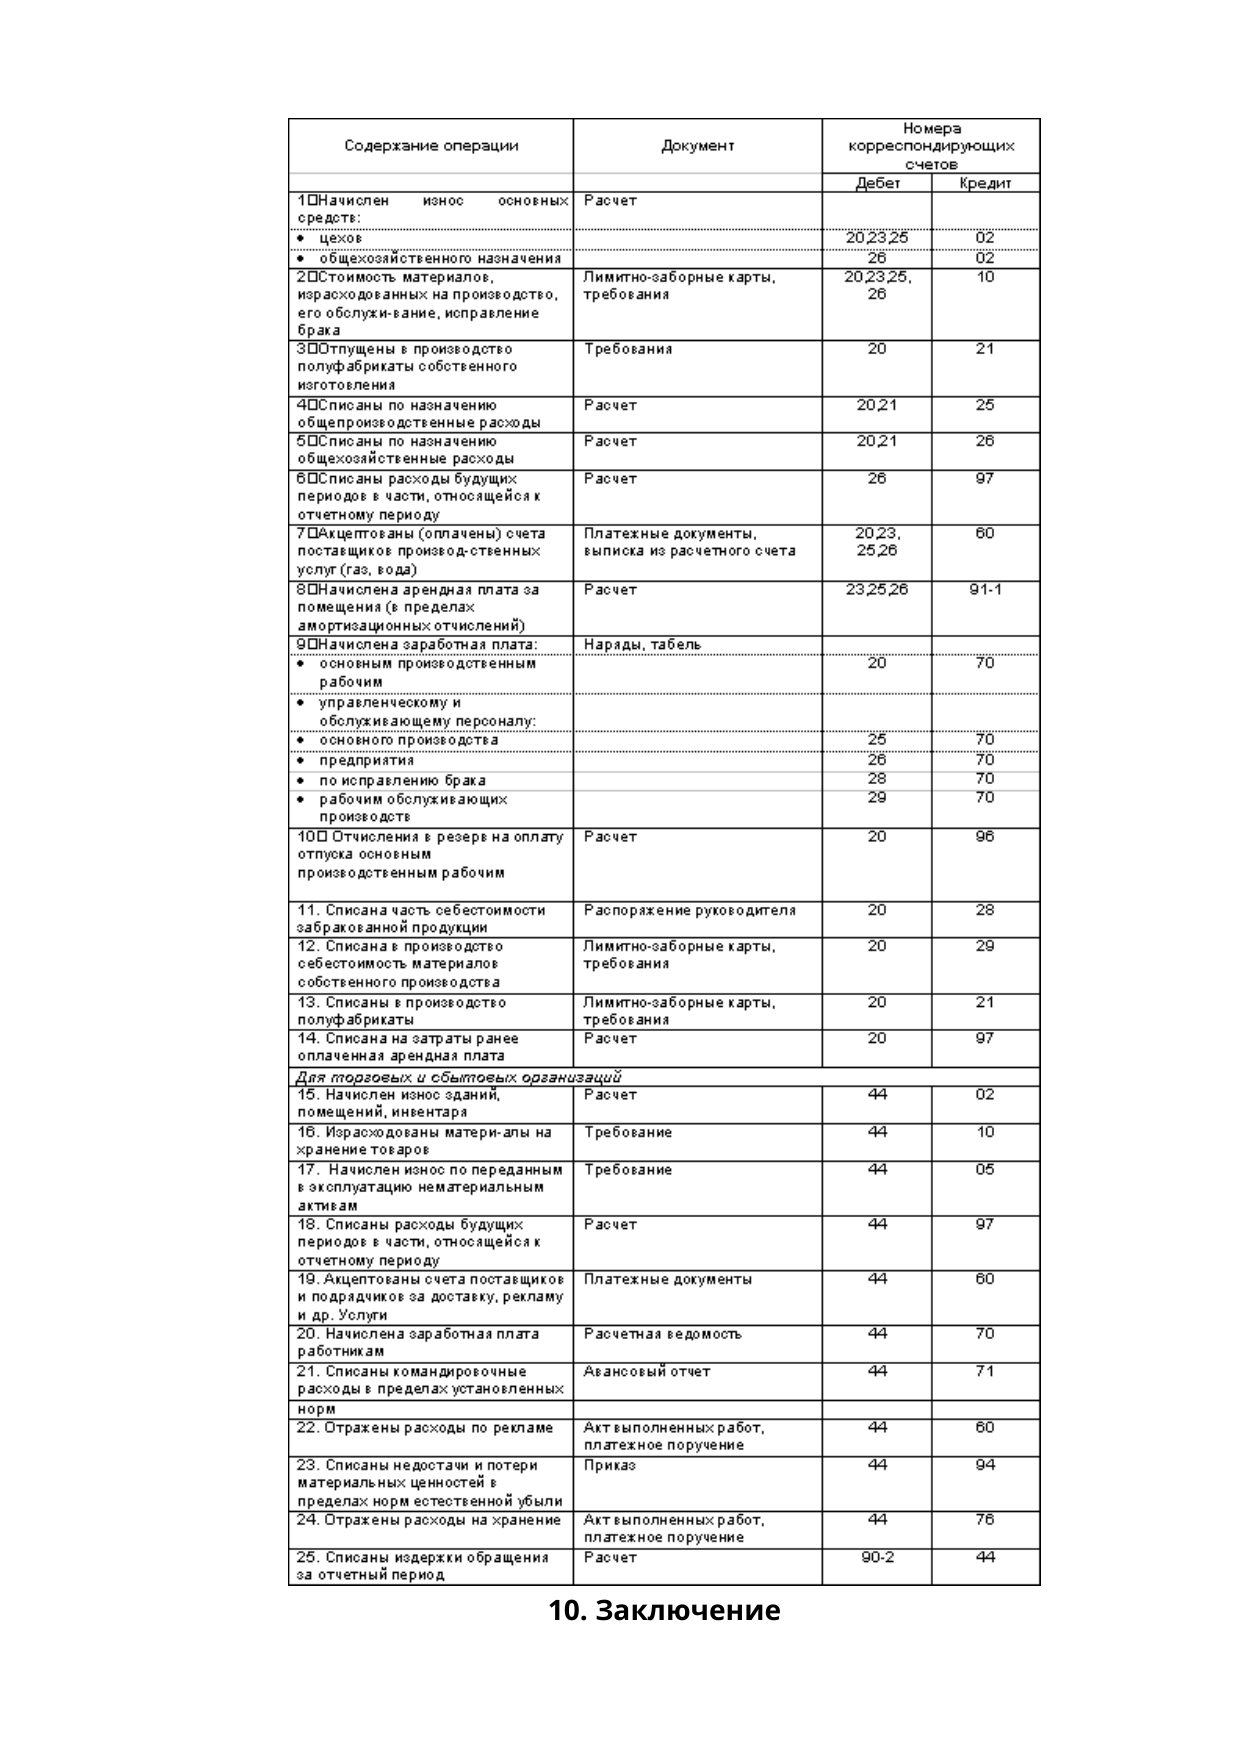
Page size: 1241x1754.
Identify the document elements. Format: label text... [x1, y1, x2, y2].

subtitle 10. Заключение [177, 1591, 1152, 1629]
picture [288, 118, 1041, 1586]
